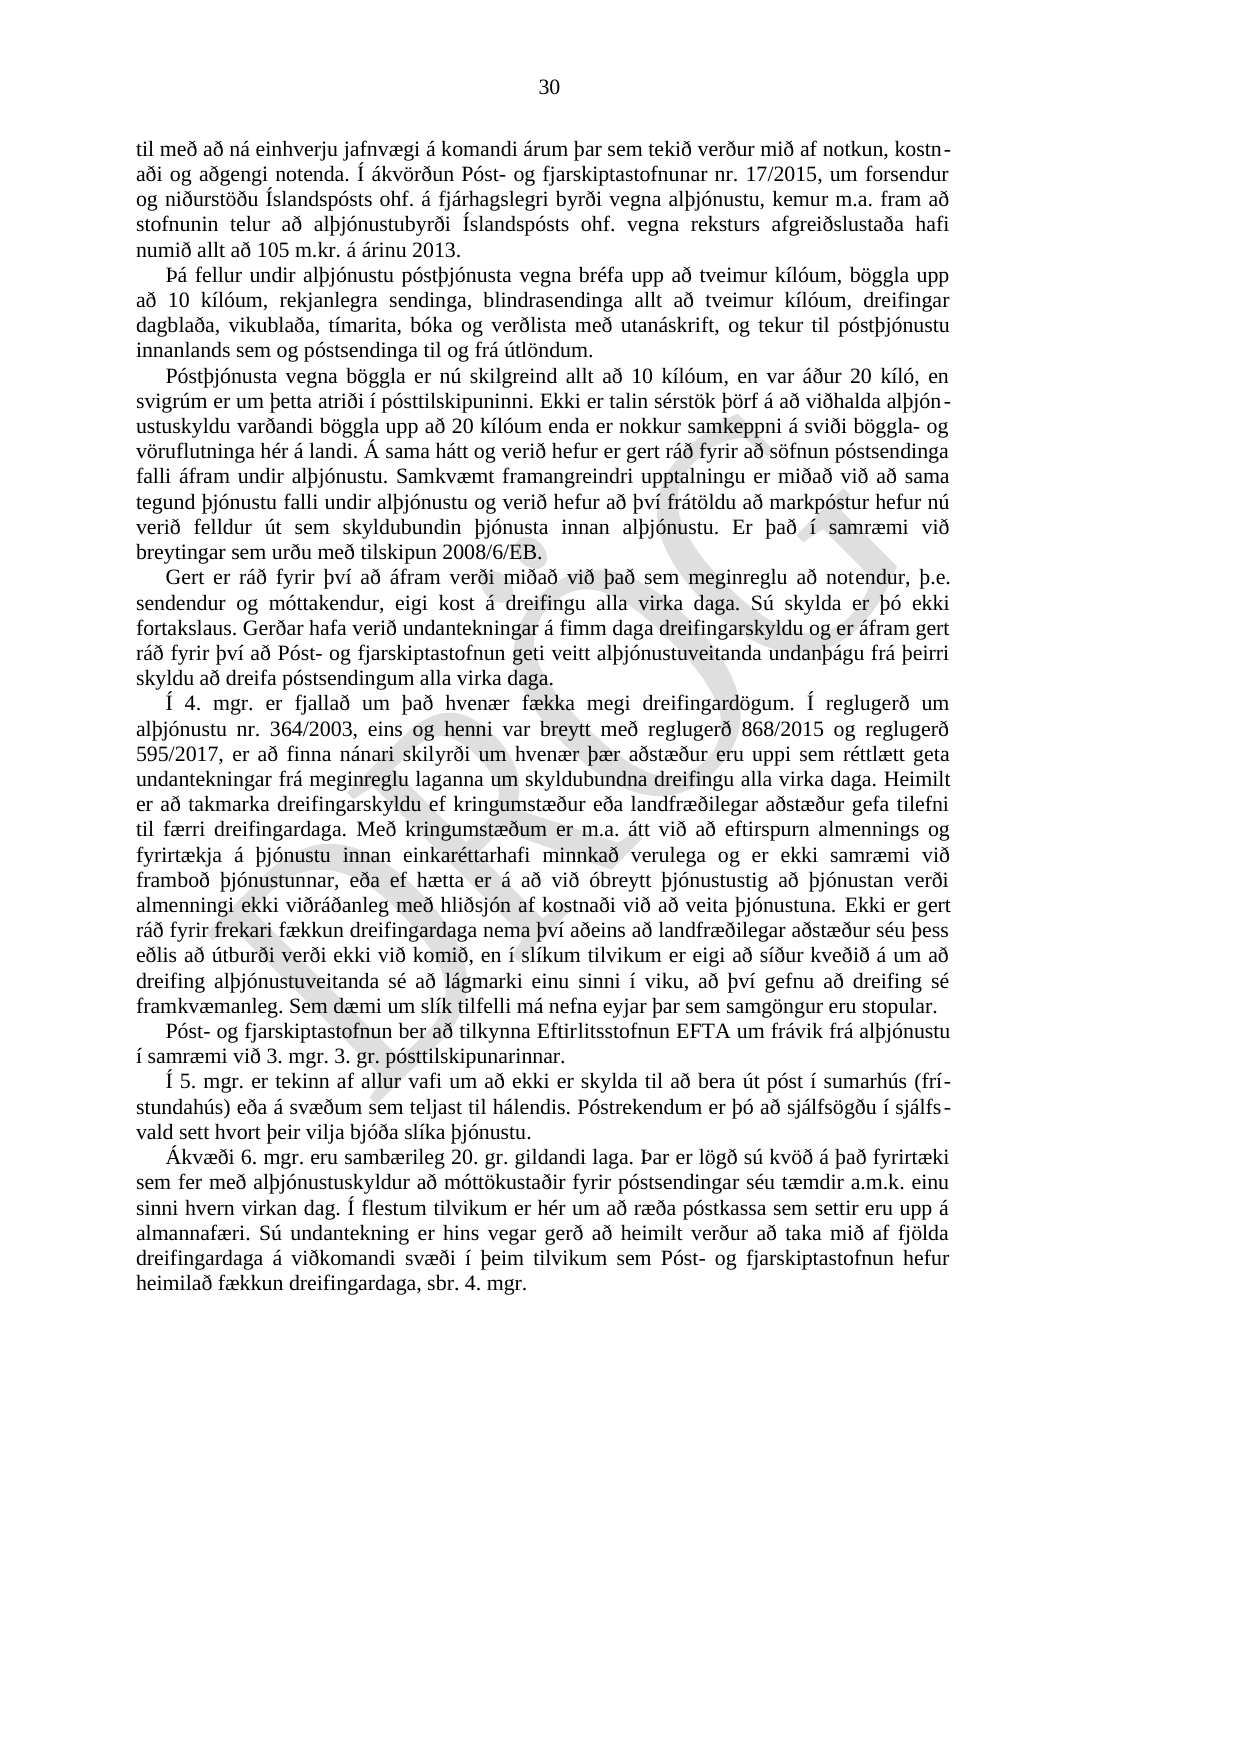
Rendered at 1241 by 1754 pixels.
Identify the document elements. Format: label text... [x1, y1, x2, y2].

text Póst- og fjarskiptastofnun ber að tilkynna Eftirlitsstofnun EFTA um frávik frá alþjónustu í samræmi við 3. mgr. 3. gr. pósttilskipunarinnar. [136, 1018, 951, 1068]
text Í 5. mgr. er tekinn af allur vafi um að ekki er skylda til að bera út póst í sumarhús (frístundahús) eða á svæðum sem teljast til hálendis. Póstrekendum er þó að sjálfsögðu í sjálfsvald sett hvort þeir vilja bjóða slíka þjónustu. [136, 1068, 951, 1144]
text Póstþjónusta vegna böggla er nú skilgreind allt að 10 kílóum, en var áður 20 kíló, en svigrúm er um þetta atriði í pósttilskipuninni. Ekki er talin sérstök þörf á að viðhalda alþjónustuskyldu varðandi böggla upp að 20 kílóum enda er nokkur samkeppni á sviði böggla- og vöruflutninga hér á landi. Á sama hátt og verið hefur er gert ráð fyrir að söfnun póstsendinga falli áfram undir alþjónustu. Samkvæmt framangreindri upptalningu er miðað við að sama tegund þjónustu falli undir alþjónustu og verið hefur að því frátöldu að markpóstur hefur nú verið felldur út sem skyldubundin þjónusta innan alþjónustu. Er það í samræmi við breytingar sem urðu með tilskipun 2008/6/EB. [136, 363, 951, 564]
text Gert er ráð fyrir því að áfram verði miðað við það sem meginreglu að notendur, þ.e. sendendur og móttakendur, eigi kost á dreifingu alla virka daga. Sú skylda er þó ekki fortakslaus. Gerðar hafa verið undantekningar á fimm daga dreifingarskyldu og er áfram gert ráð fyrir því að Póst- og fjarskiptastofnun geti veitt alþjónustuveitanda undanþágu frá þeirri skyldu að dreifa póstsendingum alla virka daga. [136, 564, 951, 690]
text Í 4. mgr. er fjallað um það hvenær fækka megi dreifingardögum. Í reglugerð um alþjónustu nr. 364/2003, eins og henni var breytt með reglugerð 868/2015 og reglugerð 595/2017, er að finna nánari skilyrði um hvenær þær aðstæður eru uppi sem réttlætt geta undantekningar frá meginreglu laganna um skyldubundna dreifingu alla virka daga. Heimilt er að takmarka dreifingarskyldu ef kringumstæður eða landfræðilegar aðstæður gefa tilefni til færri dreifingardaga. Með kringumstæðum er m.a. átt við að eftirspurn almennings og fyrirtækja á þjónustu innan einkaréttarhafi minnkað verulega og er ekki samræmi við framboð þjónustunnar, eða ef hætta er á að við óbreytt þjónustustig að þjónustan verði almenningi ekki viðráðanleg með hliðsjón af kostnaði við að veita þjónustuna. Ekki er gert ráð fyrir frekari fækkun dreifingardaga nema því aðeins að landfræðilegar aðstæður séu þess eðlis að útburði verði ekki við komið, en í slíkum tilvikum er eigi að síður kveðið á um að dreifing alþjónustuveitanda sé að lágmarki einu sinni í viku, að því gefnu að dreifing sé framkvæmanleg. Sem dæmi um slík tilfelli má nefna eyjar þar sem samgöngur eru stopular. [136, 690, 951, 1018]
text Þá fellur undir alþjónustu póstþjónusta vegna bréfa upp að tveimur kílóum, böggla upp að 10 kílóum, rekjanlegra sendinga, blindrasendinga allt að tveimur kílóum, dreifingar dagblaða, vikublaða, tímarita, bóka og verðlista með utanáskrift, og tekur til póstþjónustu innanlands sem og póstsendinga til og frá útlöndum. [136, 262, 951, 363]
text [136, 136, 951, 262]
text Ákvæði 6. mgr. eru sambærileg 20. gr. gildandi laga. Þar er lögð sú kvöð á það fyrirtæki sem fer með alþjónustuskyldur að móttökustaðir fyrir póstsendingar séu tæmdir a.m.k. einu sinni hvern virkan dag. Í flestum tilvikum er hér um að ræða póstkassa sem settir eru upp á almannafæri. Sú undantekning er hins vegar gerð að heimilt verður að taka mið af fjölda dreifingardaga á viðkomandi svæði í þeim tilvikum sem Póst- og fjarskiptastofnun hefur heimilað fækkun dreifingardaga, sbr. 4. mgr. [136, 1144, 951, 1295]
